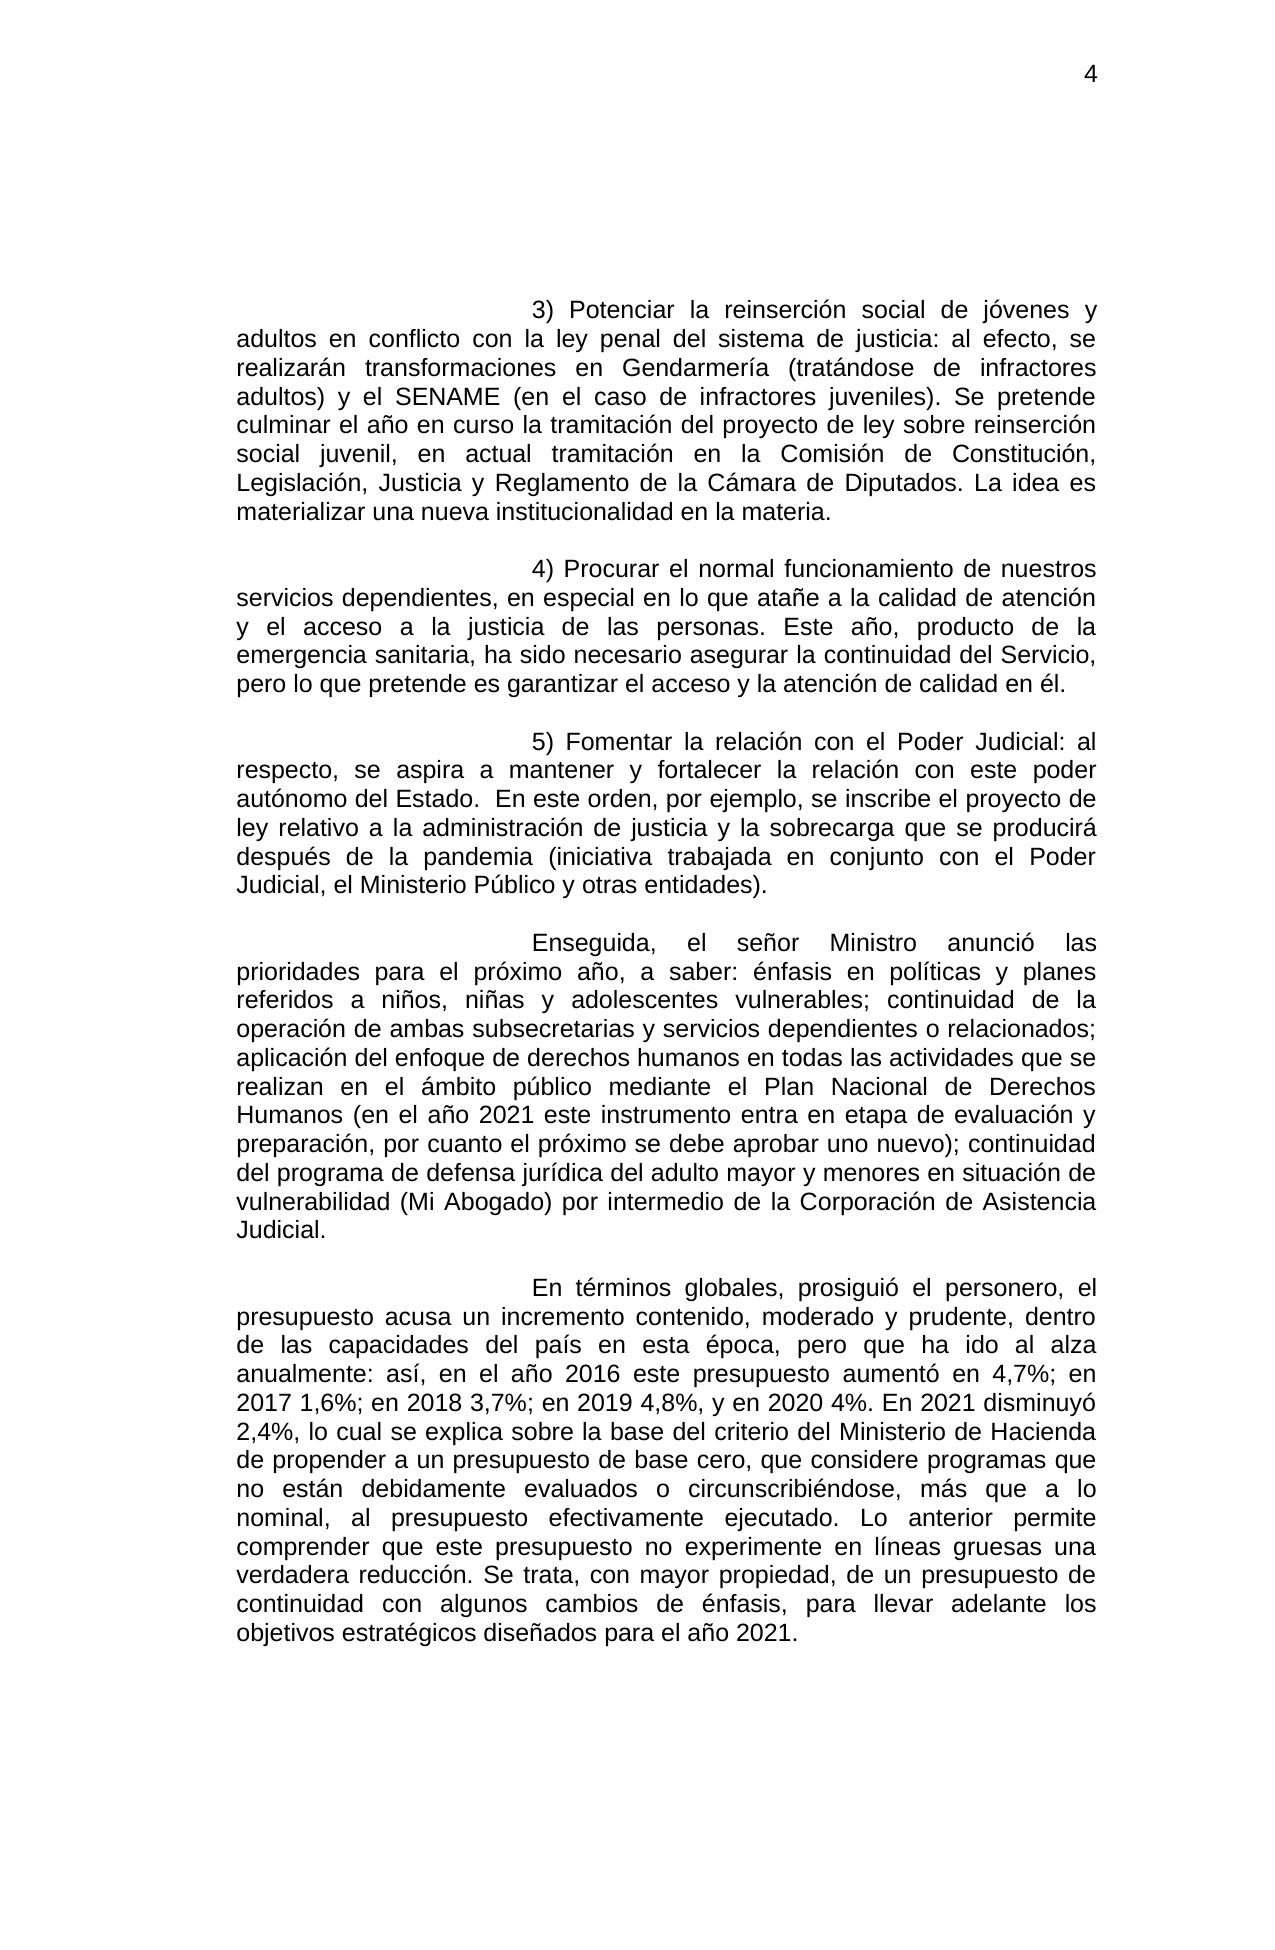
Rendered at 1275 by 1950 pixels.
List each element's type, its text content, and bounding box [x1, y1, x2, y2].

text 5) Fomentar la relación con el Poder Judicial: al respecto, se aspira a mantener y fortalecer la relación con este poder autónomo del Estado. En este orden, por ejemplo, se inscribe el proyecto de ley relativo a la administración de justicia y la sobrecarga que se producirá después de la pandemia (iniciativa trabajada en conjunto con el Poder Judicial, el Ministerio Público y otras entidades). [236, 727, 1098, 899]
text En términos globales, prosiguió el personero, el presupuesto acusa un incremento contenido, moderado y prudente, dentro de las capacidades del país en esta época, pero que ha ido al alza anualmente: así, en el año 2016 este presupuesto aumentó en 4,7%; en 2017 1,6%; en 2018 3,7%; en 2019 4,8%, y en 2020 4%. En 2021 disminuyó 2,4%, lo cual se explica sobre la base del criterio del Ministerio de Hacienda de propender a un presupuesto de base cero, que considere programas que no están debidamente evaluados o circunscribiéndose, más que a lo nominal, al presupuesto efectivamente ejecutado. Lo anterior permite comprender que este presupuesto no experimente en líneas gruesas una verdadera reducción. Se trata, con mayor propiedad, de un presupuesto de continuidad con algunos cambios de énfasis, para llevar adelante los objetivos estratégicos diseñados para el año 2021. [236, 1273, 1098, 1647]
text 4) Procurar el normal funcionamiento de nuestros servicios dependientes, en especial en lo que atañe a la calidad de atención y el acceso a la justicia de las personas. Este año, producto de la emergencia sanitaria, ha sido necesario asegurar la continuidad del Servicio, pero lo que pretende es garantizar el acceso y la atención de calidad en él. [236, 554, 1098, 698]
text Enseguida, el señor Ministro anunció las prioridades para el próximo año, a saber: énfasis en políticas y planes referidos a niños, niñas y adolescentes vulnerables; continuidad de la operación de ambas subsecretarias y servicios dependientes o relacionados; aplicación del enfoque de derechos humanos en todas las actividades que se realizan en el ámbito público mediante el Plan Nacional de Derechos Humanos (en el año 2021 este instrumento entra en etapa de evaluación y preparación, por cuanto el próximo se debe aprobar uno nuevo); continuidad del programa de defensa jurídica del adulto mayor y menores en situación de vulnerabilidad (Mi Abogado) por intermedio de la Corporación de Asistencia Judicial. [236, 928, 1098, 1244]
text 3) Potenciar la reinserción social de jóvenes y adultos en conflicto con la ley penal del sistema de justicia: al efecto, se realizarán transformaciones en Gendarmería (tratándose de infractores adultos) y el SENAME (en el caso de infractores juveniles). Se pretende culminar el año en curso la tramitación del proyecto de ley sobre reinserción social juvenil, en actual tramitación en la Comisión de Constitución, Legislación, Justicia y Reglamento de la Cámara de Diputados. La idea es materializar una nueva institucionalidad en la materia. [236, 295, 1098, 525]
